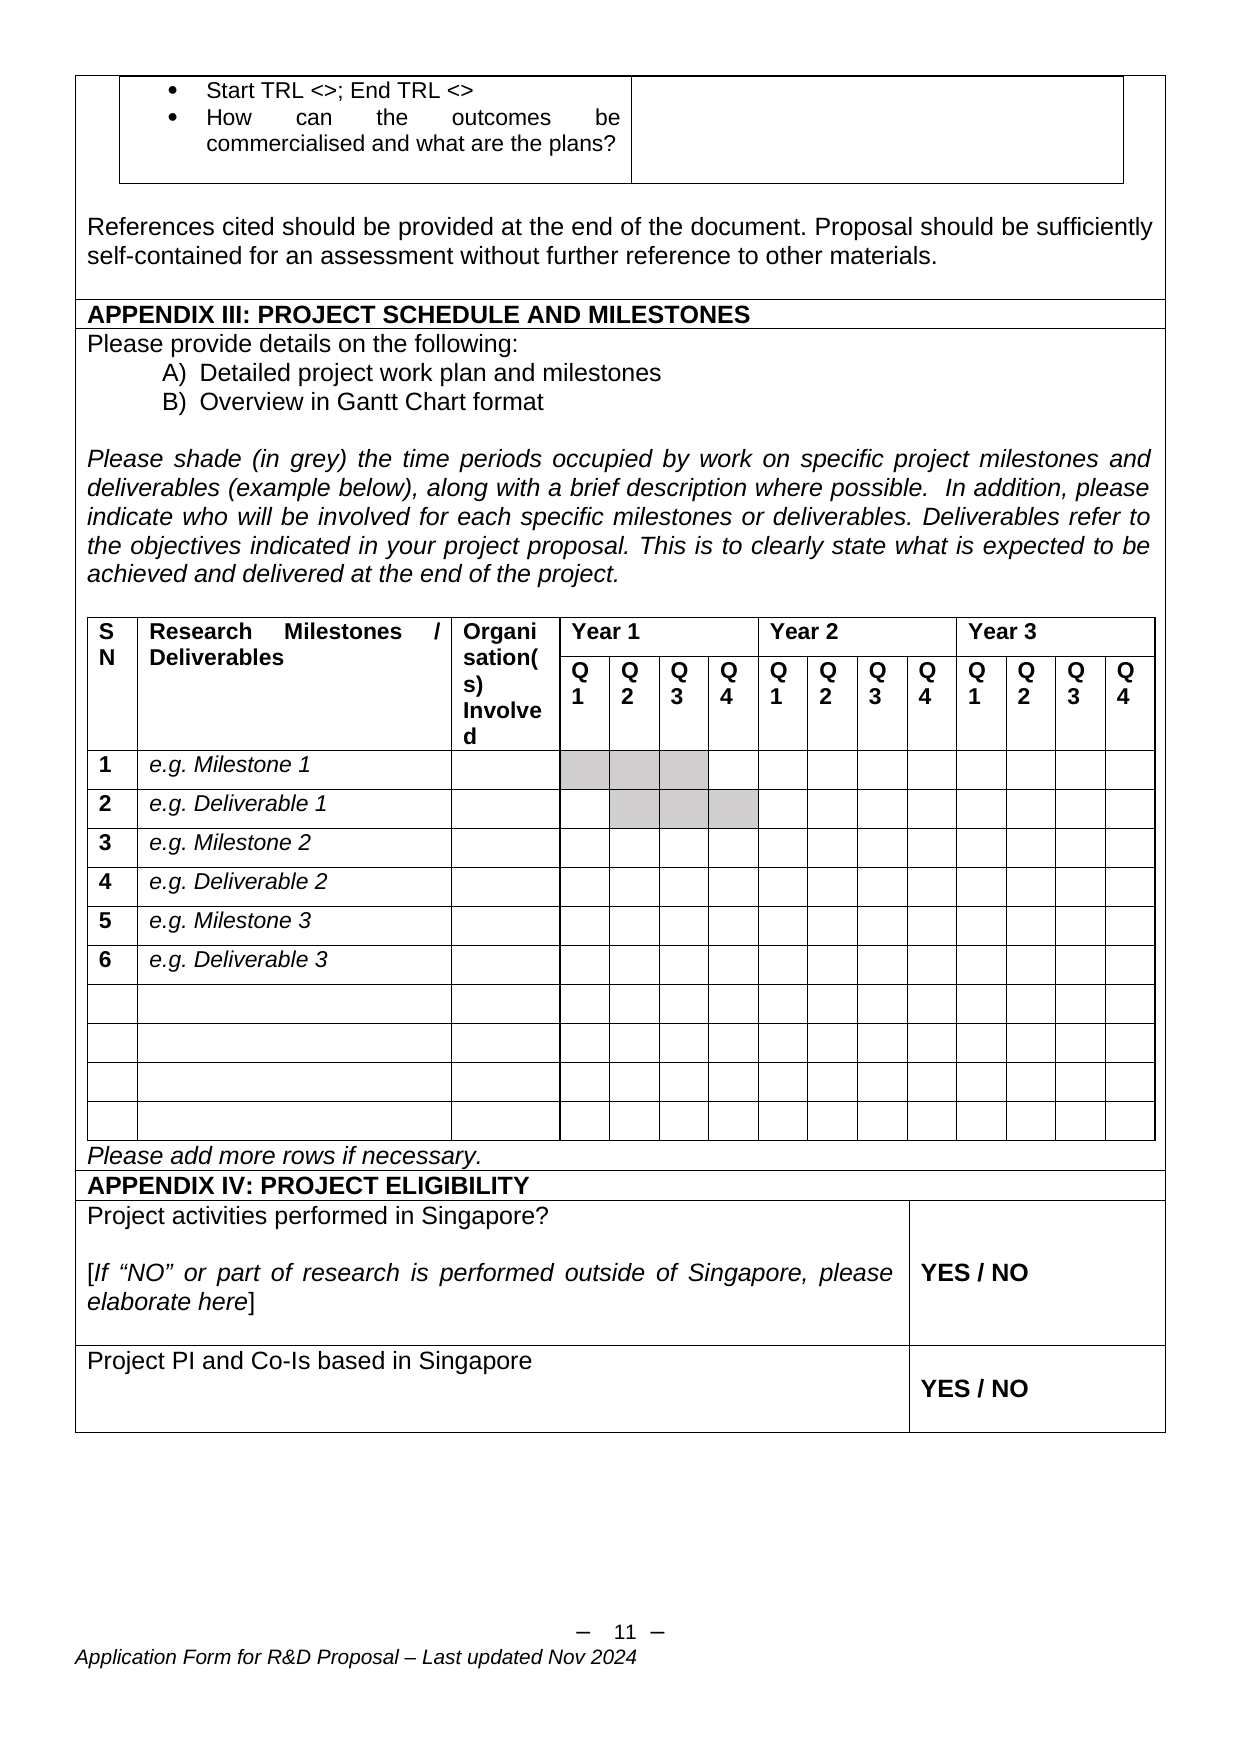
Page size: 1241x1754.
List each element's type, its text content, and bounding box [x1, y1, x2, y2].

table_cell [76, 76, 1165, 298]
table_cell YES / NO [910, 1346, 1165, 1432]
table_cell Project PI and Co-Is based in Singapore [76, 1346, 909, 1432]
table_cell APPENDIX IV: PROJECT ELIGIBILITY [76, 1171, 1165, 1200]
table_cell Please provide details on the following: Detailed project work plan and milestones Overview in Gantt Chart format Please shade (in grey) the time periods occupied by work on specific project milestones and deliverables (example below), along with a brief description where possible. In addition, please indicate who will be involved for each specific milestones or deliverables. Deliverables refer to the objectives indicated in your project proposal. This is to clearly state what is expected to be achieved and delivered at the end of the project. Please add more rows if necessary. [76, 329, 1165, 1170]
table_cell Project activities performed in Singapore? [If “NO” or part of research is performed outside of Singapore, please elaborate here] [76, 1201, 909, 1345]
table_cell YES / NO [910, 1201, 1165, 1345]
table_cell APPENDIX III: PROJECT SCHEDULE AND MILESTONES [76, 300, 1165, 328]
